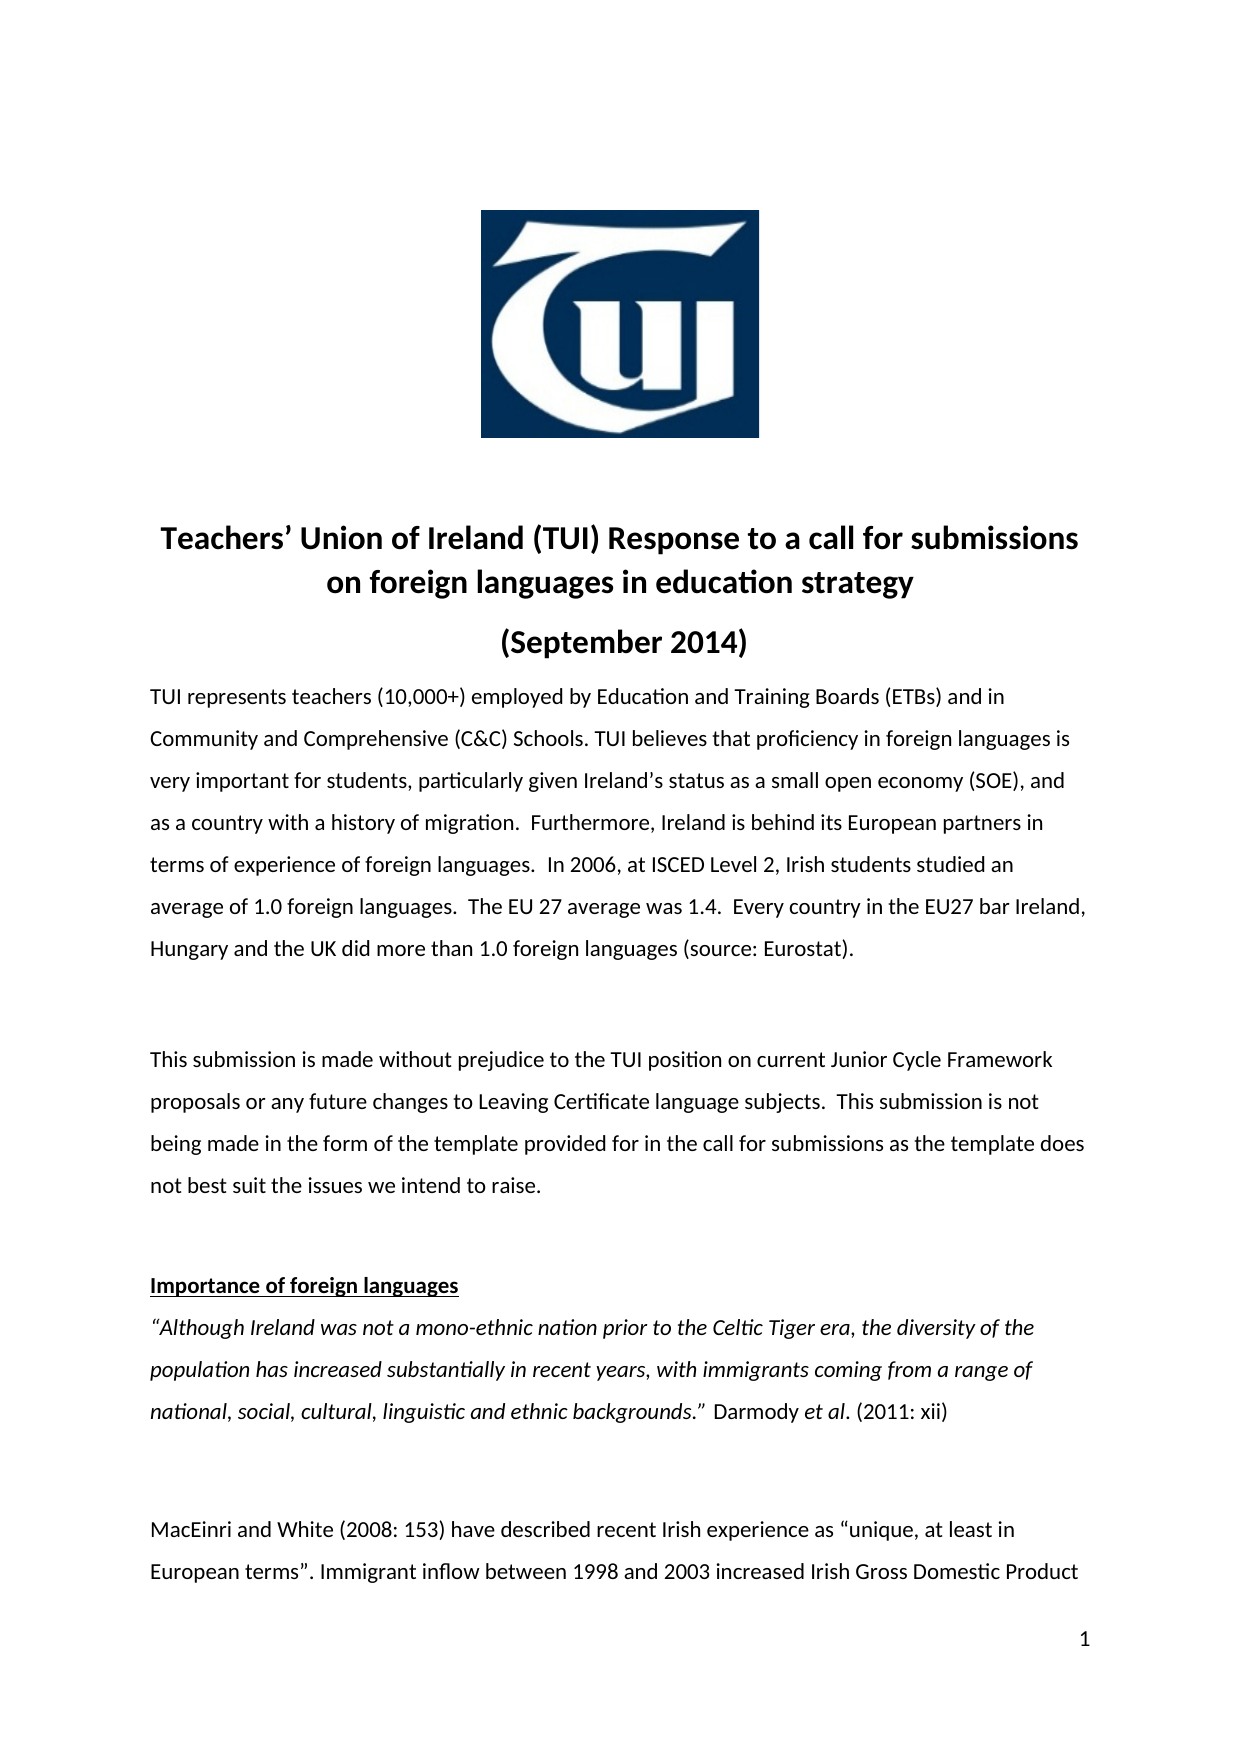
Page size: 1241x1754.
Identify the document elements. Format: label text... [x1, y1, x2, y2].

text This submission is made without prejudice to the TUI position on current Junior Cycle Framework proposals or any future changes to Leaving Certificate language subjects. This submission is not being made in the form of the template provided for in the call for submissions as the template does not best suit the issues we intend to raise. [150, 1045, 1090, 1199]
picture [481, 210, 760, 438]
text Teachers’ Union of Ireland (TUI) Response to a call for submissions on foreign languages in education strategy [150, 517, 1090, 601]
text “Although Ireland was not a mono-ethnic nation prior to the Celtic Tiger era, the diversity of the population has increased substantially in recent years, with immigrants coming from a range of national, social, cultural, linguistic and ethnic backgrounds.” Darmody et al. (2011: xii) [150, 1313, 1090, 1426]
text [150, 1515, 1090, 1585]
text Importance of foreign languages [150, 1272, 1090, 1299]
text (September 2014) [150, 621, 1090, 662]
text TUI represents teachers (10,000+) employed by Education and Training Boards (ETBs) and in Community and Comprehensive (C&C) Schools. TUI believes that proficiency in foreign languages is very important for students, particularly given Ireland’s status as a small open economy (SOE), and as a country with a history of migration. Furthermore, Ireland is behind its European partners in terms of experience of foreign languages. In 2006, at ISCED Level 2, Irish students studied an average of 1.0 foreign languages. The EU 27 average was 1.4. Every country in the EU27 bar Ireland, Hungary and the UK did more than 1.0 foreign languages (source: Eurostat). [150, 682, 1090, 962]
